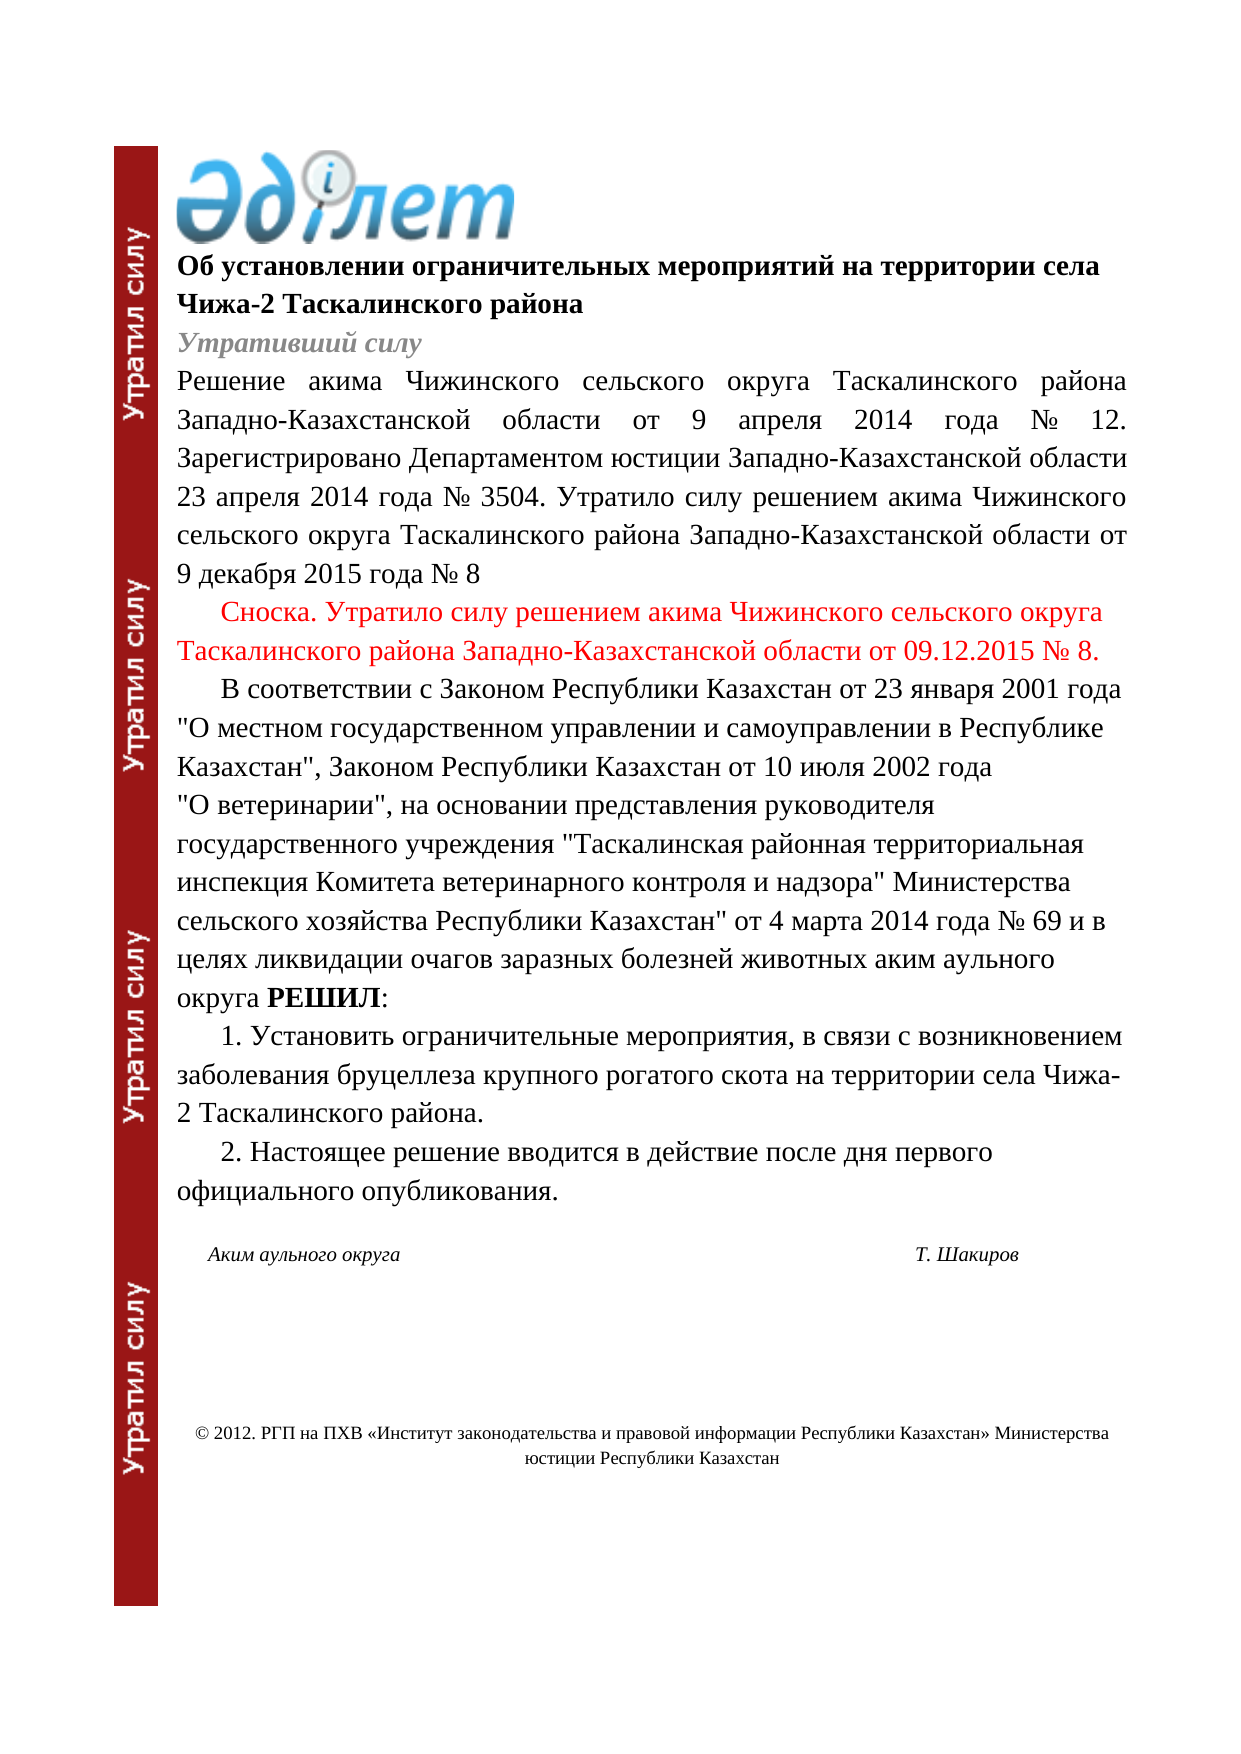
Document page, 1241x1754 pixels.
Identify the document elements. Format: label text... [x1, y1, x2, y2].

text © 2012. РГП на ПХВ «Институт законодательства и правовой информации Республики Казахстан» Министерства юстиции Республики Казахстан [112, 1422, 1128, 1469]
text Утративший силу [112, 325, 1128, 358]
text Об установлении ограничительных мероприятий на территории села Чижа-2 Таскалинского района [112, 248, 1128, 320]
table_header Аким аульного округа [101, 1240, 913, 1271]
picture [114, 1236, 158, 1240]
text Решение акима Чижинского сельского округа Таскалинского района Западно-Казахстанской области от 9 апреля 2014 года № 12. Зарегистрировано Департаментом юстиции Западно-Казахстанской области 23 апреля 2014 года № 3504. Утратило силу решением акима Чижинского сельского округа Таскалинского района Западно-Казахстанской области от 9 декабря 2015 года № 8 [112, 363, 1128, 589]
picture [114, 320, 158, 325]
picture [176, 150, 515, 244]
picture [114, 1271, 158, 1422]
picture [114, 589, 158, 594]
table_header Т. Шакиров [913, 1240, 1240, 1271]
picture [114, 1469, 158, 1606]
text Сноска. Утратило силу решением акима Чижинского сельского округа Таскалинского района Западно-Казахстанской области от 09.12.2015 № 8. В соответствии с Законом Республики Казахстан от 23 января 2001 года "О местном государственном управлении и самоуправлении в Республике Казахстан", Законом Республики Казахстан от 10 июля 2002 года "О ветеринарии", на основании представления руководителя государственного учреждения "Таскалинская районная территориальная инспекция Комитета ветеринарного контроля и надзора" Министерства сельского хозяйства Республики Казахстан" от 4 марта 2014 года № 69 и в целях ликвидации очагов заразных болезней животных аким аульного округа РЕШИЛ: 1. Установить ограничительные мероприятия, в связи с возникновением заболевания бруцеллеза крупного рогатого скота на территории села Чижа-2 Таскалинского района. 2. Настоящее решение вводится в действие после дня первого официального опубликования. [112, 594, 1128, 1236]
picture [114, 358, 158, 363]
picture [114, 146, 158, 248]
